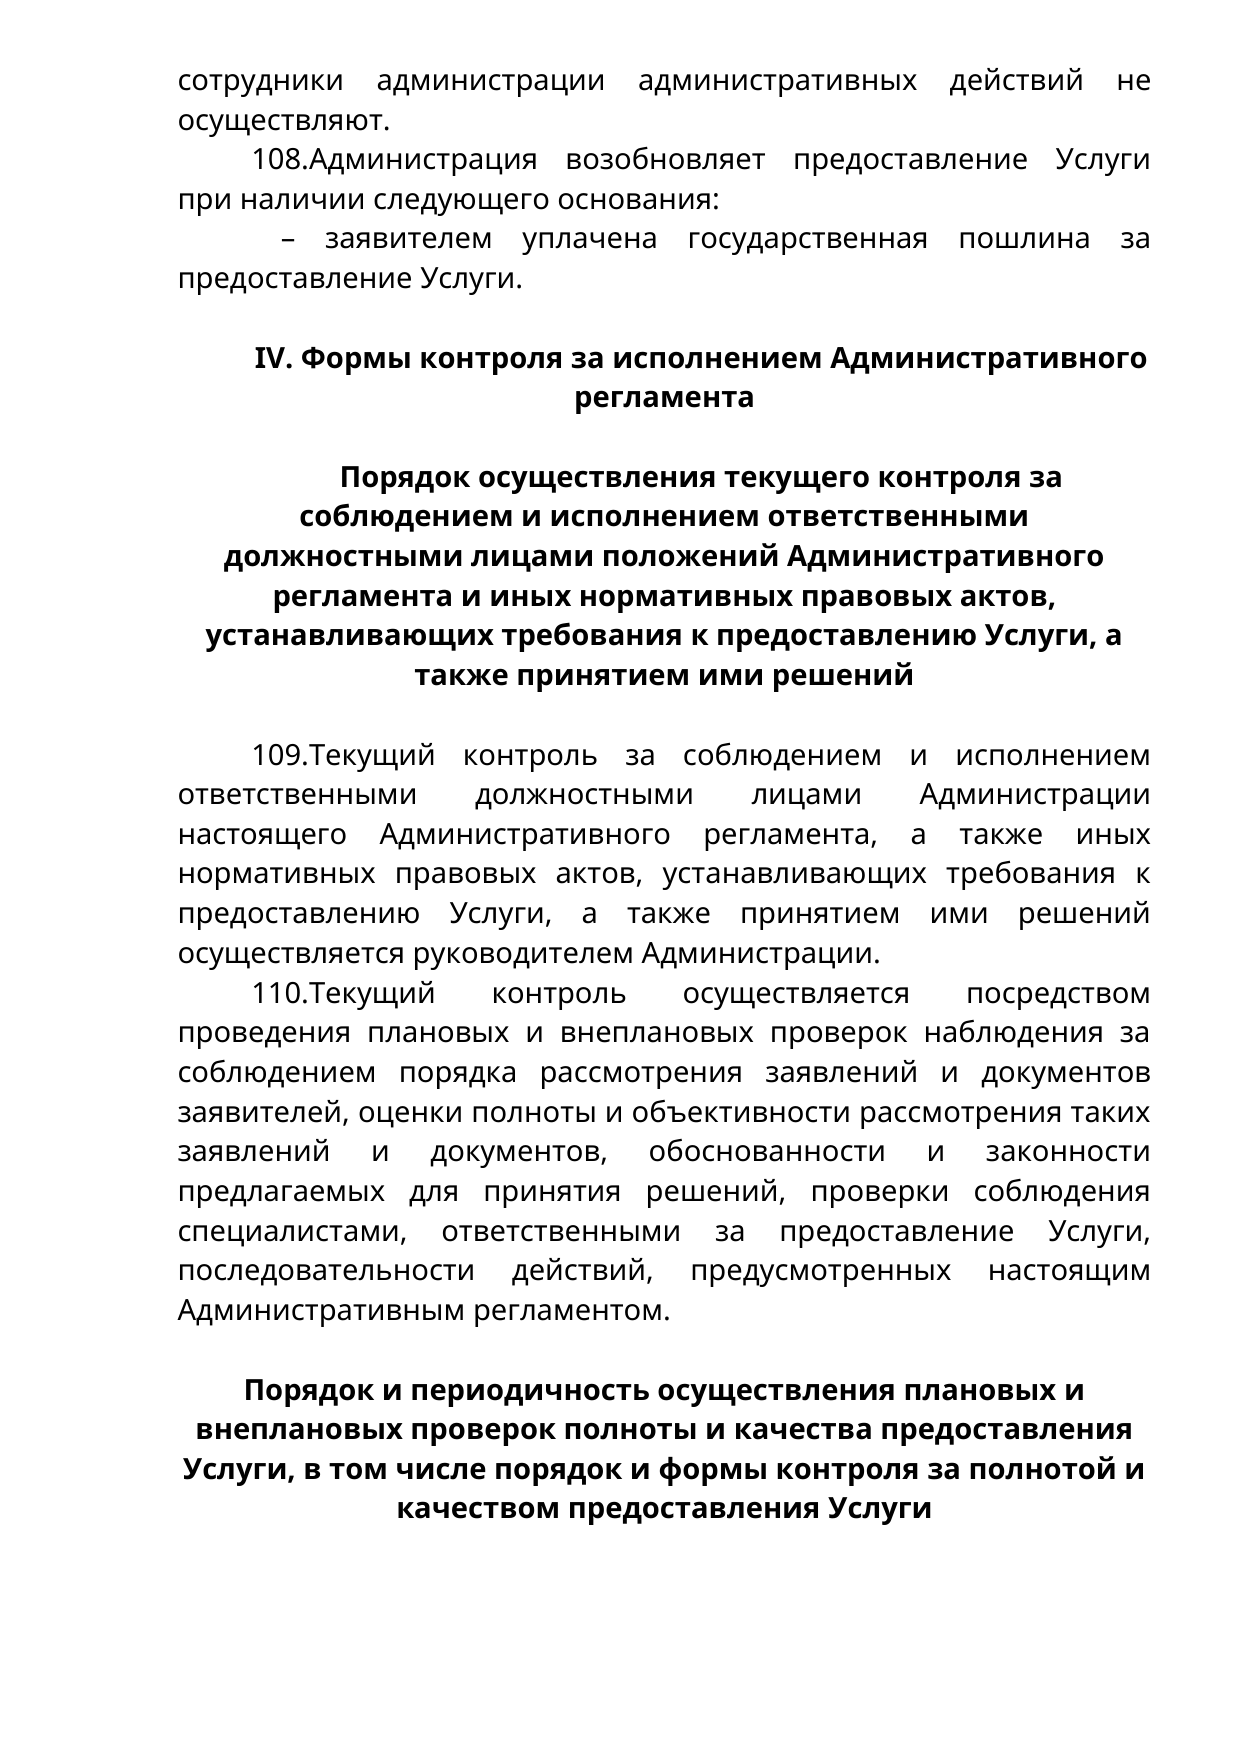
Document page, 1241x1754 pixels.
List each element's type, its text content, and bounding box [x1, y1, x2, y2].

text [177, 59, 1152, 138]
text Порядок осуществления текущего контроля за соблюдением и исполнением ответственными должностными лицами положений Административного регламента и иных нормативных правовых актов, устанавливающих требования к предоставлению Услуги, а также принятием ими решений [177, 456, 1152, 694]
text Порядок и периодичность осуществления плановых и внеплановых проверок полноты и качества предоставления Услуги, в том числе порядок и формы контроля за полнотой и качеством предоставления Услуги [177, 1369, 1152, 1527]
text IV. Формы контроля за исполнением Административного регламента [177, 337, 1152, 416]
text – заявителем уплачена государственная пошлина за предоставление Услуги. [177, 218, 1152, 297]
text 109.Текущий контроль за соблюдением и исполнением ответственными должностными лицами Администрации настоящего Административного регламента, а также иных нормативных правовых актов, устанавливающих требования к предоставлению Услуги, а также принятием ими решений осуществляется руководителем Администрации. [177, 734, 1152, 972]
text 110.Текущий контроль осуществляется посредством проведения плановых и внеплановых проверок наблюдения за соблюдением порядка рассмотрения заявлений и документов заявителей, оценки полноты и объективности рассмотрения таких заявлений и документов, обоснованности и законности предлагаемых для принятия решений, проверки соблюдения специалистами, ответственными за предоставление Услуги, последовательности действий, предусмотренных настоящим Административным регламентом. [177, 972, 1152, 1329]
text 108.Администрация возобновляет предоставление Услуги при наличии следующего основания: [177, 138, 1152, 218]
